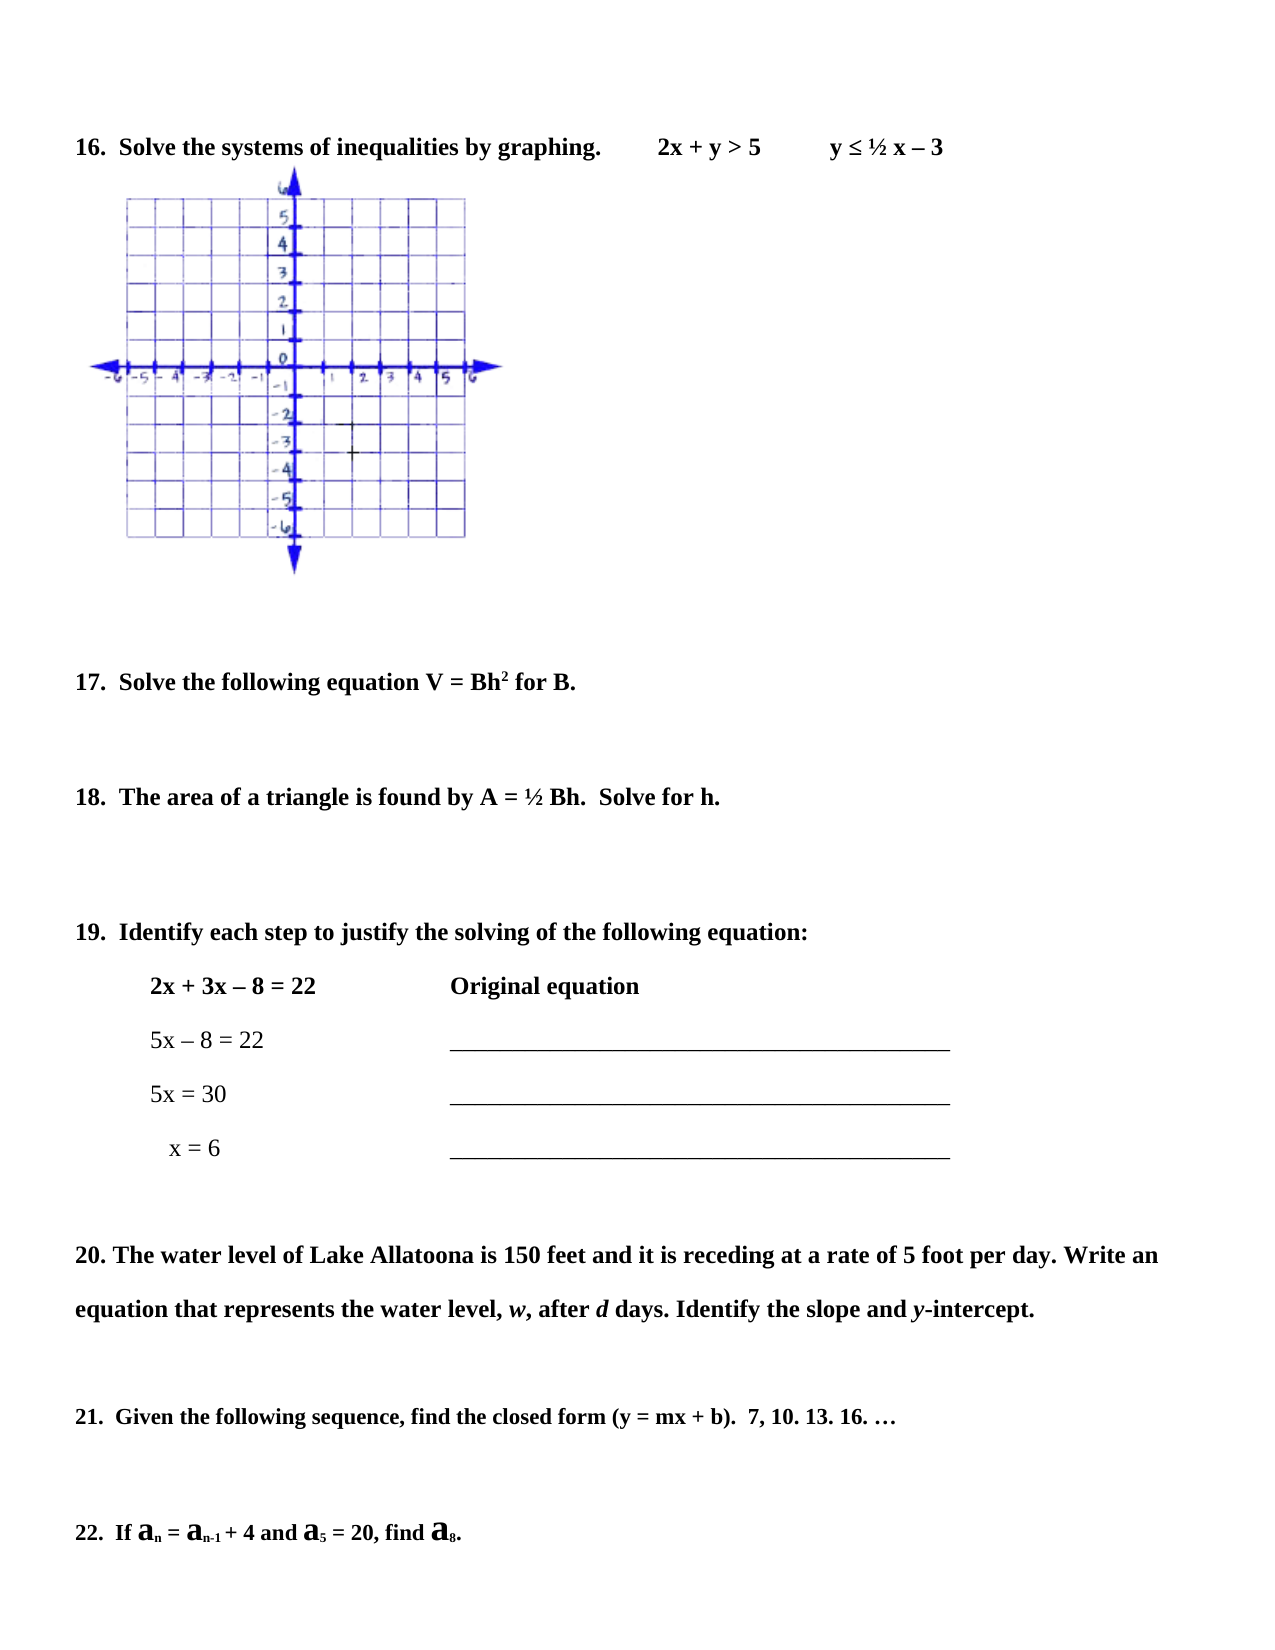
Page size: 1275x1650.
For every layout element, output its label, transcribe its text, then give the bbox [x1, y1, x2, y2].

text x = 6 ________________________________________ [75, 1133, 1200, 1162]
text 18. The area of a triangle is found by A = ½ Bh. Solve for h. [75, 782, 1200, 811]
text 5x = 30 ________________________________________ [75, 1079, 1200, 1108]
text 21. Given the following sequence, find the closed form (y = mx + b). 7, 10. 13. 16. … [75, 1403, 1200, 1429]
text 5x – 8 = 22 ________________________________________ [75, 1025, 1200, 1054]
text 2x + 3x – 8 = 22 Original equation [75, 971, 1200, 1000]
picture [75, 161, 508, 582]
text equation that represents the water level, w, after d days. Identify the slope and y-intercept. [75, 1294, 1200, 1323]
text 22. If an = an-1 + 4 and a5 = 20, find a8. [75, 1505, 1200, 1548]
text 17. Solve the following equation V = Bh2 for B. [75, 667, 1200, 696]
text 20. The water level of Lake Allatoona is 150 feet and it is receding at a rate of 5 foot per day. Write an [75, 1241, 1200, 1269]
text 19. Identify each step to justify the solving of the following equation: [75, 917, 1200, 946]
text 16. Solve the systems of inequalities by graphing. 2x + y > 5 y ≤ ½ x – 3 [75, 132, 1200, 161]
